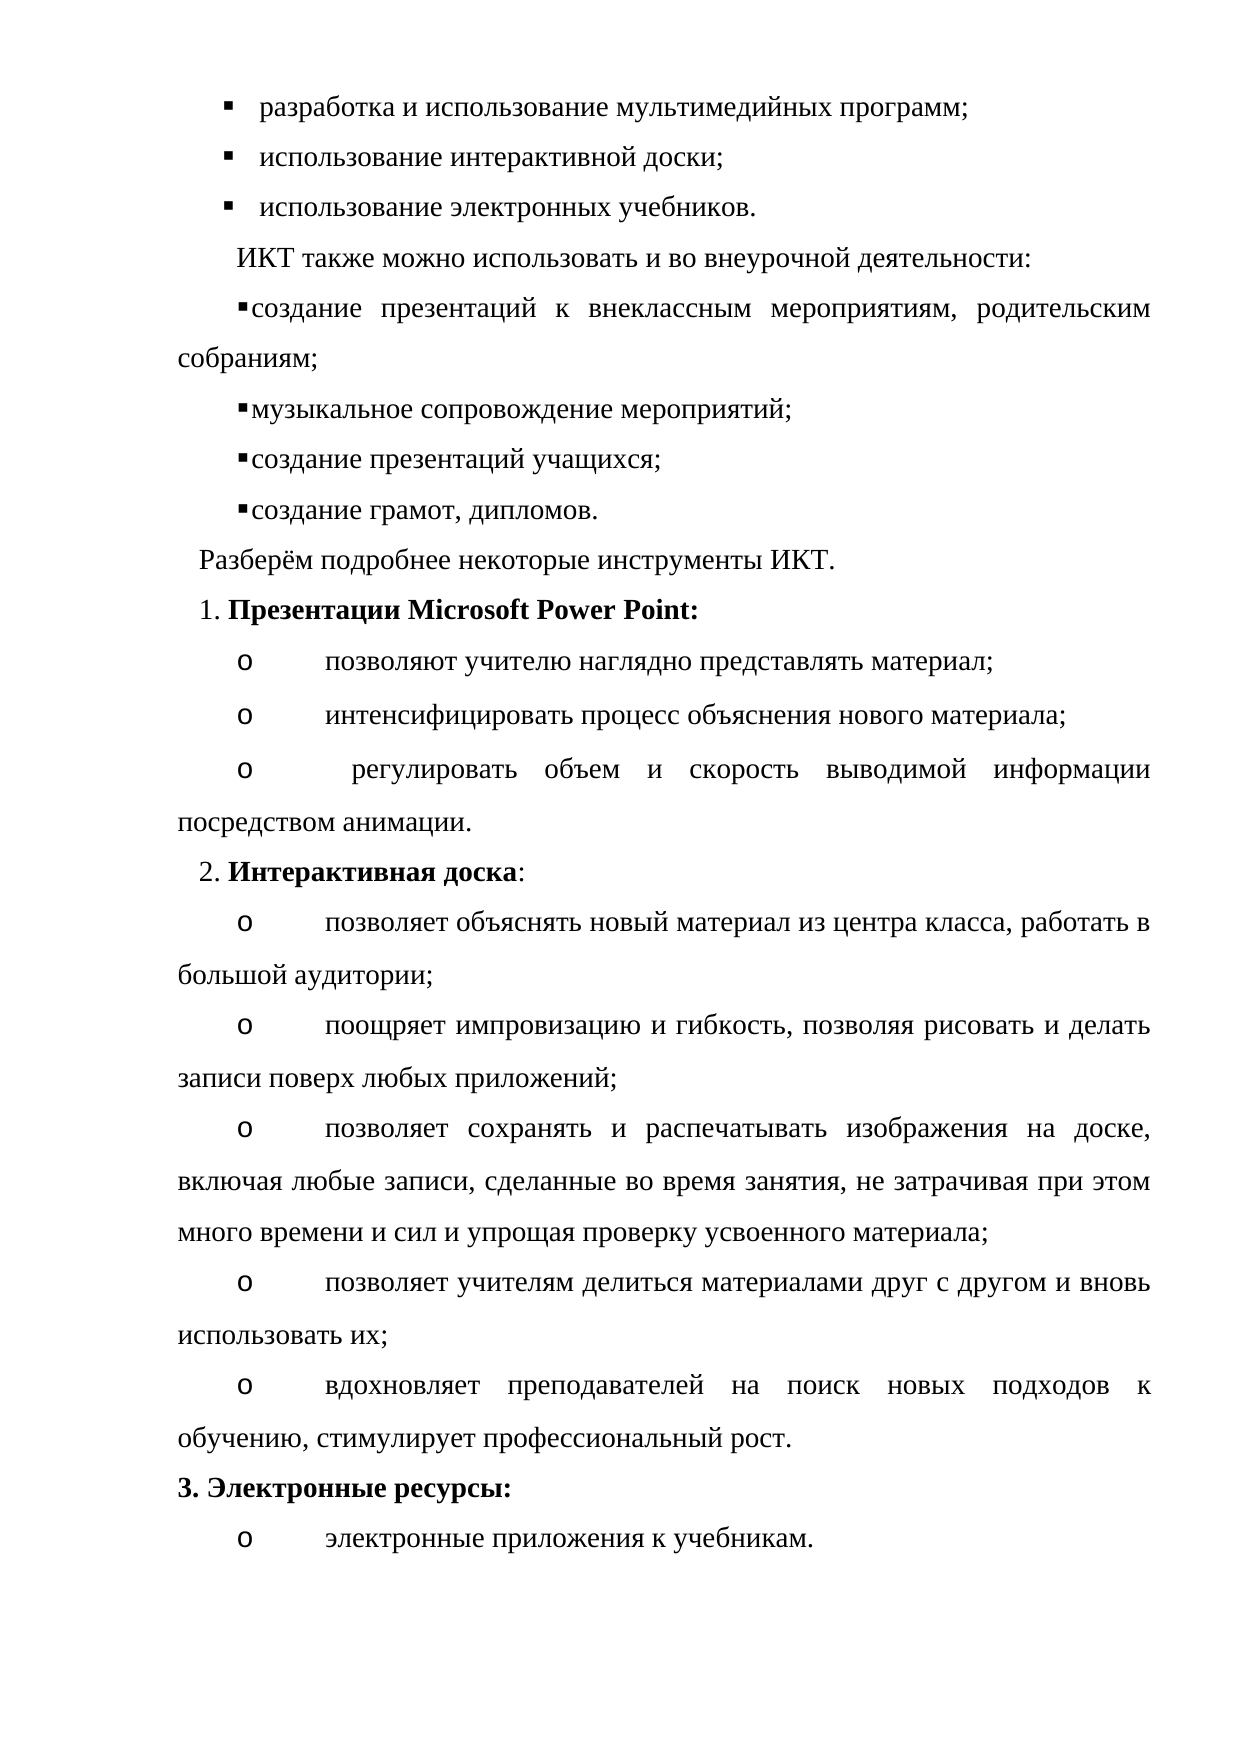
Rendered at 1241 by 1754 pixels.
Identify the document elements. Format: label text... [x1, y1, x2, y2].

list создание презентаций учащихся; [177, 441, 1152, 475]
list регулировать объем и скорость выводимой информации посредством анимации. [177, 751, 1152, 837]
list позволяют учителю наглядно представлять материал; [177, 643, 1152, 679]
text Разберём подробнее некоторые инструменты ИКТ. [199, 542, 1152, 576]
text 3. Электронные ресурсы: [177, 1470, 1152, 1504]
text 1. Презентации Microsoft Power Point: [199, 592, 1152, 626]
list поощряет импровизацию и гибкость, позволяя рисовать и делать записи поверх любых приложений; [177, 1007, 1152, 1094]
list интенсифицировать процесс объяснения нового материала; [177, 697, 1152, 733]
list вдохновляет преподавателей на поиск новых подходов к обучению, стимулирует профессиональный рост. [177, 1367, 1152, 1453]
text 2. Интерактивная доска: [199, 854, 1152, 888]
list электронные приложения к учебникам. [177, 1521, 1152, 1557]
list позволяет сохранять и распечатывать изображения на доске, включая любые записи, сделанные во время занятия, не затрачивая при этом много времени и сил и упрощая проверку усвоенного материала; [177, 1111, 1152, 1247]
list использование интерактивной доски; [222, 139, 1152, 173]
text ИКТ также можно использовать и во внеурочной деятельности: [177, 240, 1152, 273]
list разработка и использование мультимедийных программ; [222, 89, 1152, 122]
list создание презентаций к внеклассным мероприятиям, родительским собраниям; [177, 290, 1152, 374]
list позволяет объяснять новый материал из центра класса, работать в большой аудитории; [177, 904, 1152, 991]
list позволяет учителям делиться материалами друг с другом и вновь использовать их; [177, 1264, 1152, 1350]
list использование электронных учебников. [222, 189, 1152, 223]
list музыкальное сопровождение мероприятий; [177, 391, 1152, 424]
list создание грамот, дипломов. [177, 492, 1152, 525]
